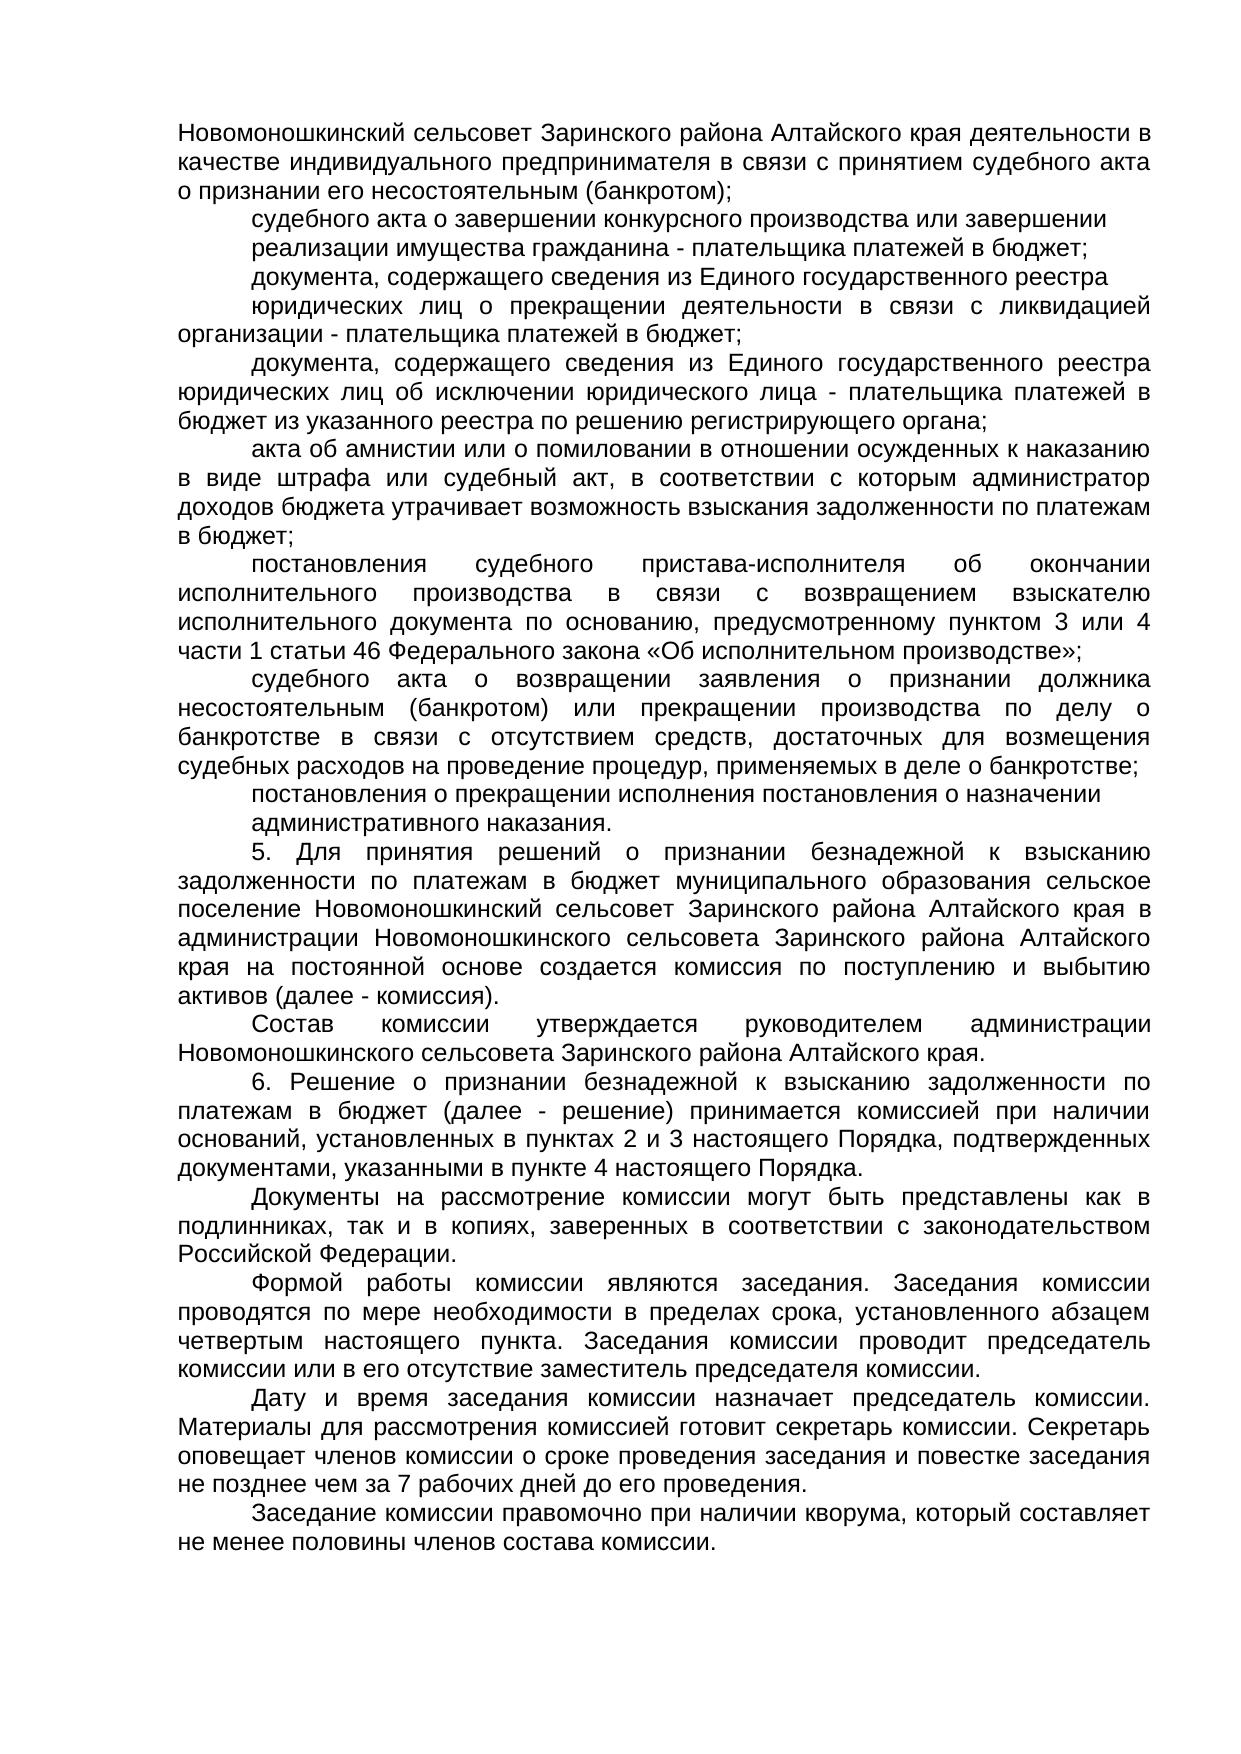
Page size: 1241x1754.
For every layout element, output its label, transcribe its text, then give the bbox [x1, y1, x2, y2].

text юридических лиц о прекращении деятельности в связи с ликвидацией организации - плательщика платежей в бюджет; [177, 291, 1152, 348]
text Состав комиссии утверждается руководителем администрации Новомоношкинского сельсовета Заринского района Алтайского края. [177, 1009, 1152, 1067]
text документа, содержащего сведения из Единого государственного реестра [177, 262, 1152, 291]
text 5. Для принятия решений о признании безнадежной к взысканию задолженности по платежам в бюджет муниципального образования сельское поселение Новомоношкинский сельсовет Заринского района Алтайского края в администрации Новомоношкинского сельсовета Заринского района Алтайского края на постоянной основе создается комиссия по поступлению и выбытию активов (далее - комиссия). [177, 837, 1152, 1009]
text Формой работы комиссии являются заседания. Заседания комиссии проводятся по мере необходимости в пределах срока, установленного абзацем четвертым настоящего пункта. Заседания комиссии проводит председатель комиссии или в его отсутствие заместитель председателя комиссии. [177, 1268, 1152, 1383]
text постановления судебного пристава-исполнителя об окончании исполнительного производства в связи с возвращением взыскателю исполнительного документа по основанию, предусмотренному пунктом 3 или 4 части 1 статьи 46 Федерального закона «Об исполнительном производстве»; [177, 549, 1152, 664]
text Заседание комиссии правомочно при наличии кворума, который составляет не менее половины членов состава комиссии. [177, 1498, 1152, 1556]
text Документы на рассмотрение комиссии могут быть представлены как в подлинниках, так и в копиях, заверенных в соответствии с законодательством Российской Федерации. [177, 1182, 1152, 1268]
text судебного акта о возвращении заявления о признании должника несостоятельным (банкротом) или прекращении производства по делу о банкротстве в связи с отсутствием средств, достаточных для возмещения судебных расходов на проведение процедур, применяемых в деле о банкротстве; [177, 664, 1152, 779]
text судебного акта о завершении конкурсного производства или завершении [177, 204, 1152, 233]
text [177, 118, 1152, 204]
text акта об амнистии или о помиловании в отношении осужденных к наказанию в виде штрафа или судебный акт, в соответствии с которым администратор доходов бюджета утрачивает возможность взыскания задолженности по платежам в бюджет; [177, 434, 1152, 549]
text реализации имущества гражданина - плательщика платежей в бюджет; [177, 233, 1152, 262]
text Дату и время заседания комиссии назначает председатель комиссии. Материалы для рассмотрения комиссией готовит секретарь комиссии. Секретарь оповещает членов комиссии о сроке проведения заседания и повестке заседания не позднее чем за 7 рабочих дней до его проведения. [177, 1383, 1152, 1498]
text документа, содержащего сведения из Единого государственного реестра юридических лиц об исключении юридического лица - плательщика платежей в бюджет из указанного реестра по решению регистрирующего органа; [177, 348, 1152, 434]
text административного наказания. [177, 808, 1152, 837]
text постановления о прекращении исполнения постановления о назначении [177, 779, 1152, 808]
text 6. Решение о признании безнадежной к взысканию задолженности по платежам в бюджет (далее - решение) принимается комиссией при наличии оснований, установленных в пунктах 2 и 3 настоящего Порядка, подтвержденных документами, указанными в пункте 4 настоящего Порядка. [177, 1067, 1152, 1182]
